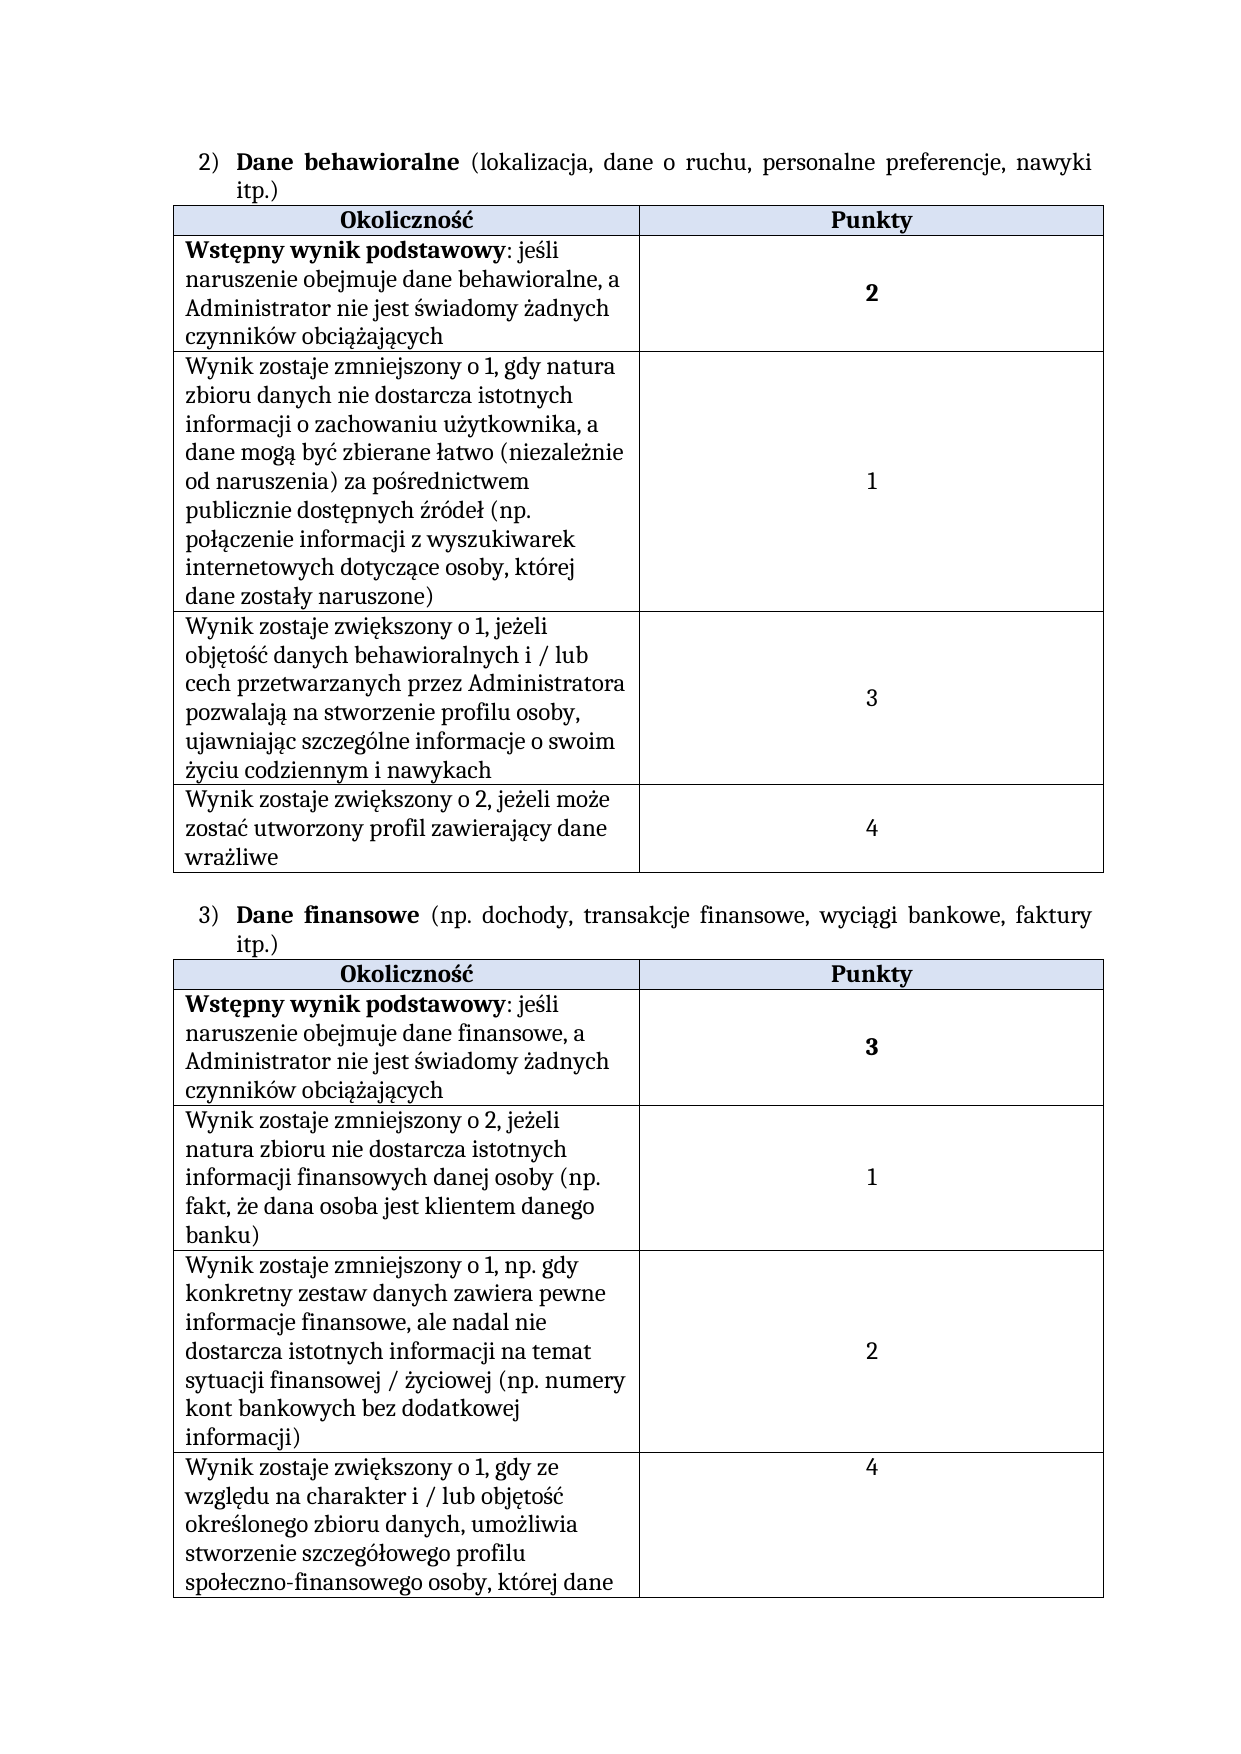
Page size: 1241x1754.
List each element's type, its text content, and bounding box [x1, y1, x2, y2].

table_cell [174, 1453, 639, 1597]
table_cell 3 [640, 612, 1103, 784]
table_cell 1 [640, 352, 1103, 611]
table_cell 2 [640, 236, 1103, 351]
table_cell Wynik zostaje zwiększony o 2, jeżeli może zostać utworzony profil zawierający dane wrażliwe [174, 785, 639, 872]
table_cell 3 [640, 990, 1103, 1105]
table_header Okoliczność [174, 206, 639, 235]
list Dane finansowe (np. dochody, transakcje finansowe, wyciągi bankowe, faktury itp.) [199, 901, 1093, 959]
table_cell Wstępny wynik podstawowy: jeśli naruszenie obejmuje dane finansowe, a Administrator nie jest świadomy żadnych czynników obciążających [174, 990, 639, 1105]
table_header Okoliczność [174, 960, 639, 989]
table_cell Wynik zostaje zmniejszony o 1, np. gdy konkretny zestaw danych zawiera pewne informacje finansowe, ale nadal nie dostarcza istotnych informacji na temat sytuacji finansowej / życiowej (np. numery kont bankowych bez dodatkowej informacji) [174, 1251, 639, 1452]
table_cell 4 [640, 785, 1103, 872]
table_cell Wynik zostaje zmniejszony o 1, gdy natura zbioru danych nie dostarcza istotnych informacji o zachowaniu użytkownika, a dane mogą być zbierane łatwo (niezależnie od naruszenia) za pośrednictwem publicznie dostępnych źródeł (np. połączenie informacji z wyszukiwarek internetowych dotyczące osoby, której dane zostały naruszone) [174, 352, 639, 611]
table_cell 1 [640, 1106, 1103, 1249]
list Dane behawioralne (lokalizacja, dane o ruchu, personalne preferencje, nawyki itp.) [199, 148, 1093, 205]
table_cell Wynik zostaje zwiększony o 1, jeżeli objętość danych behawioralnych i / lub cech przetwarzanych przez Administratora pozwalają na stworzenie profilu osoby, ujawniając szczególne informacje o swoim życiu codziennym i nawykach [174, 612, 639, 784]
table_cell 2 [640, 1251, 1103, 1452]
table_cell Wynik zostaje zmniejszony o 2, jeżeli natura zbioru nie dostarcza istotnych informacji finansowych danej osoby (np. fakt, że dana osoba jest klientem danego banku) [174, 1106, 639, 1249]
table_header Punkty [640, 960, 1103, 989]
table_cell 4 [640, 1453, 1103, 1597]
table_cell Wstępny wynik podstawowy: jeśli naruszenie obejmuje dane behawioralne, a Administrator nie jest świadomy żadnych czynników obciążających [174, 236, 639, 351]
table_header Punkty [640, 206, 1103, 235]
